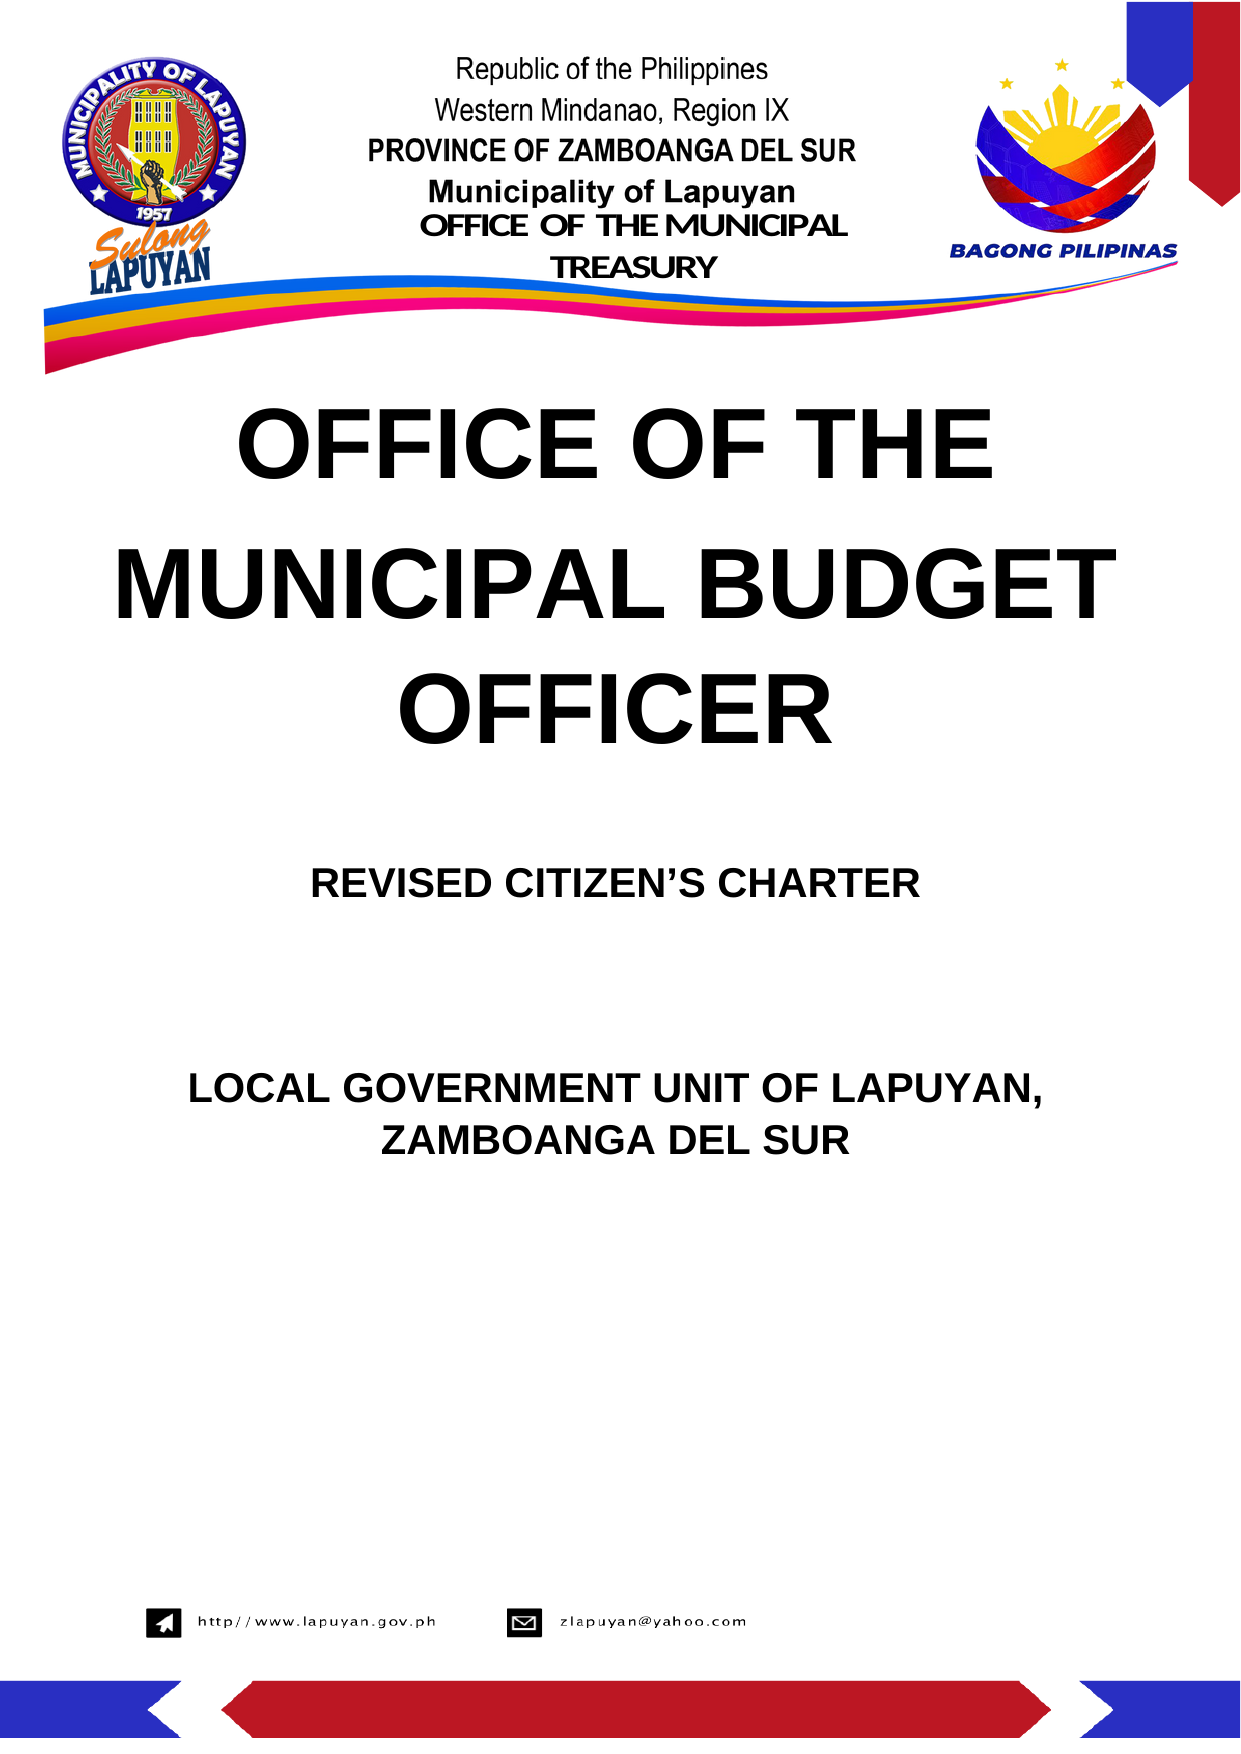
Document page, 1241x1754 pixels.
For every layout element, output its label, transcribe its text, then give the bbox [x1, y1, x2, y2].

text REVISED CITIZEN’S CHARTER [94, 858, 1137, 906]
text MUNICIPAL BUDGET OFFICER [94, 525, 1137, 764]
text OFFICE OF THE [94, 384, 1137, 499]
picture [0, 1581, 1241, 1738]
picture [0, 0, 1241, 423]
text LOCAL GOVERNMENT UNIT OF LAPUYAN, ZAMBOANGA DEL SUR [94, 1063, 1137, 1163]
